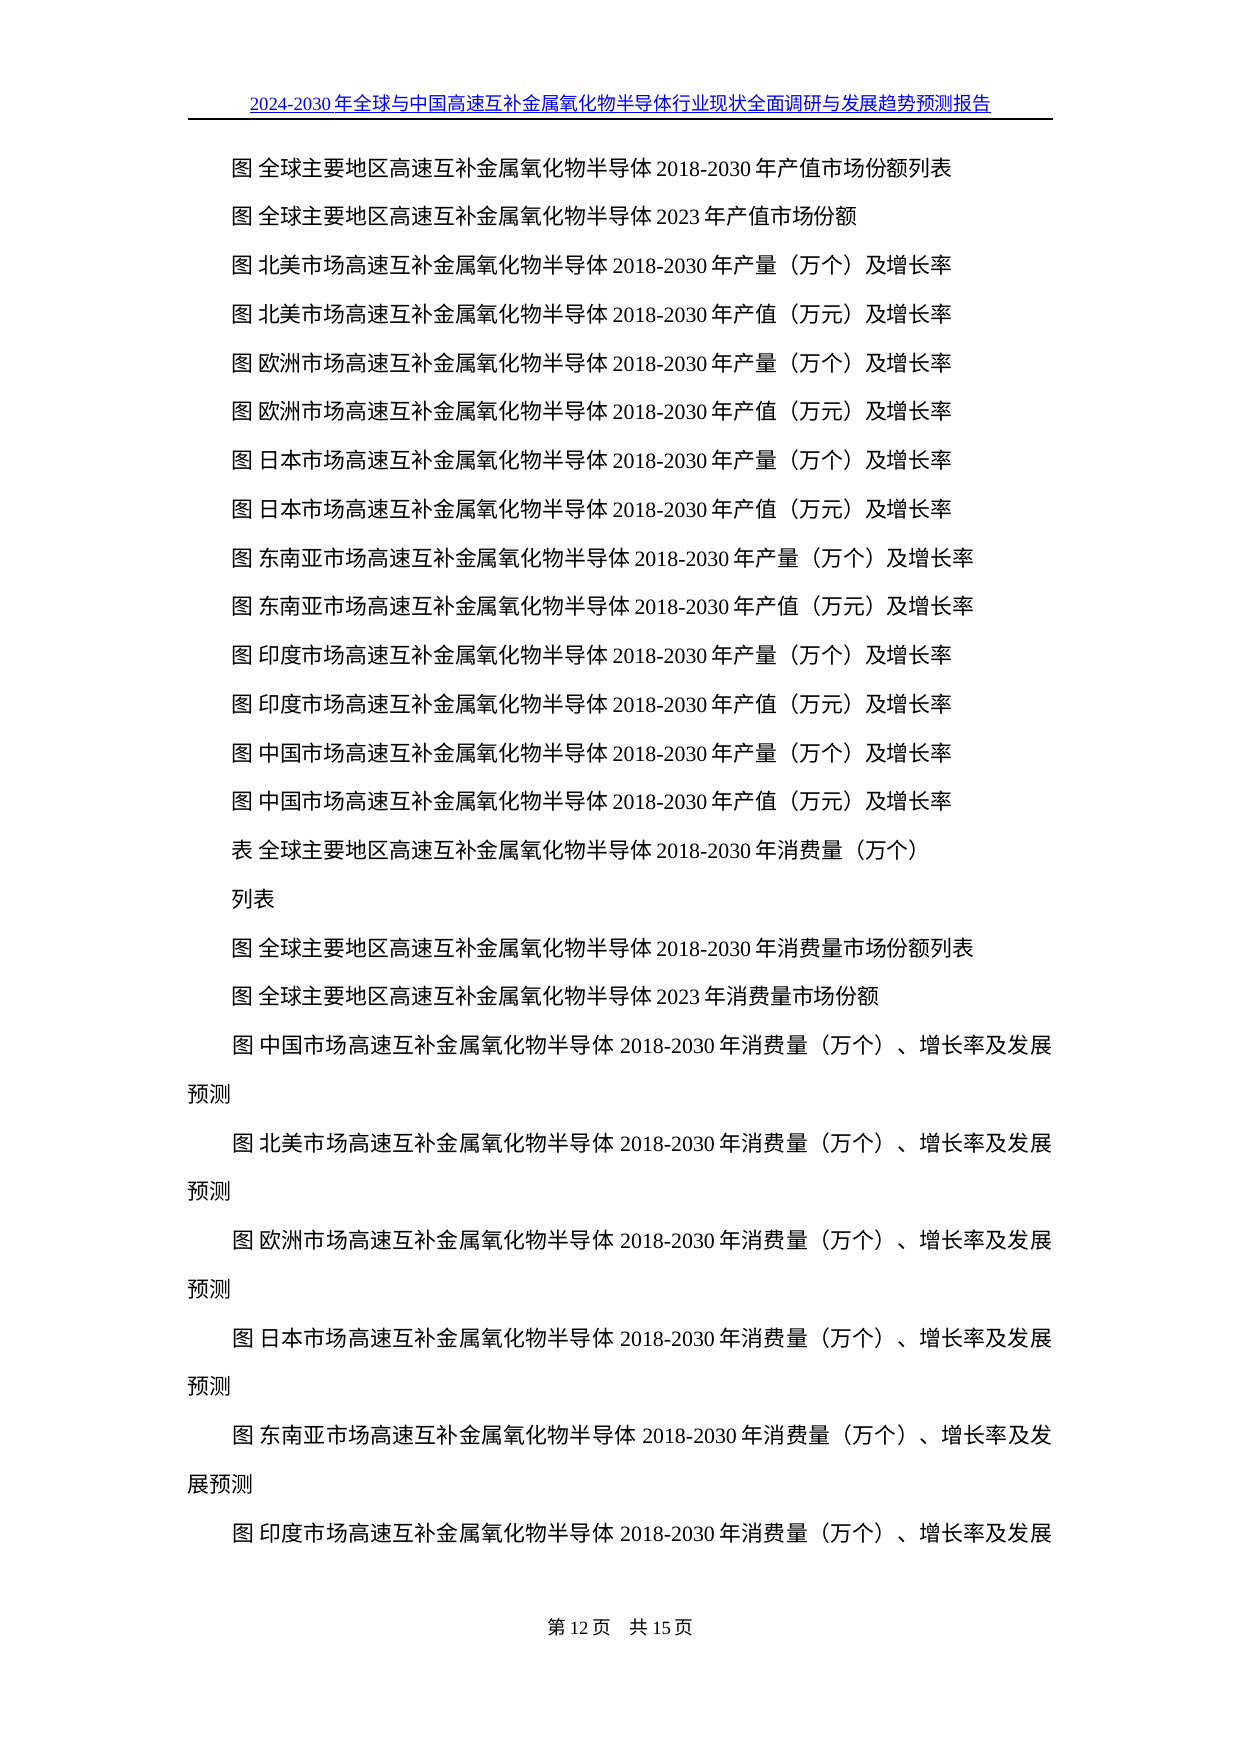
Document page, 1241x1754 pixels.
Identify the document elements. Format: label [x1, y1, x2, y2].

text [187, 150, 1053, 1548]
